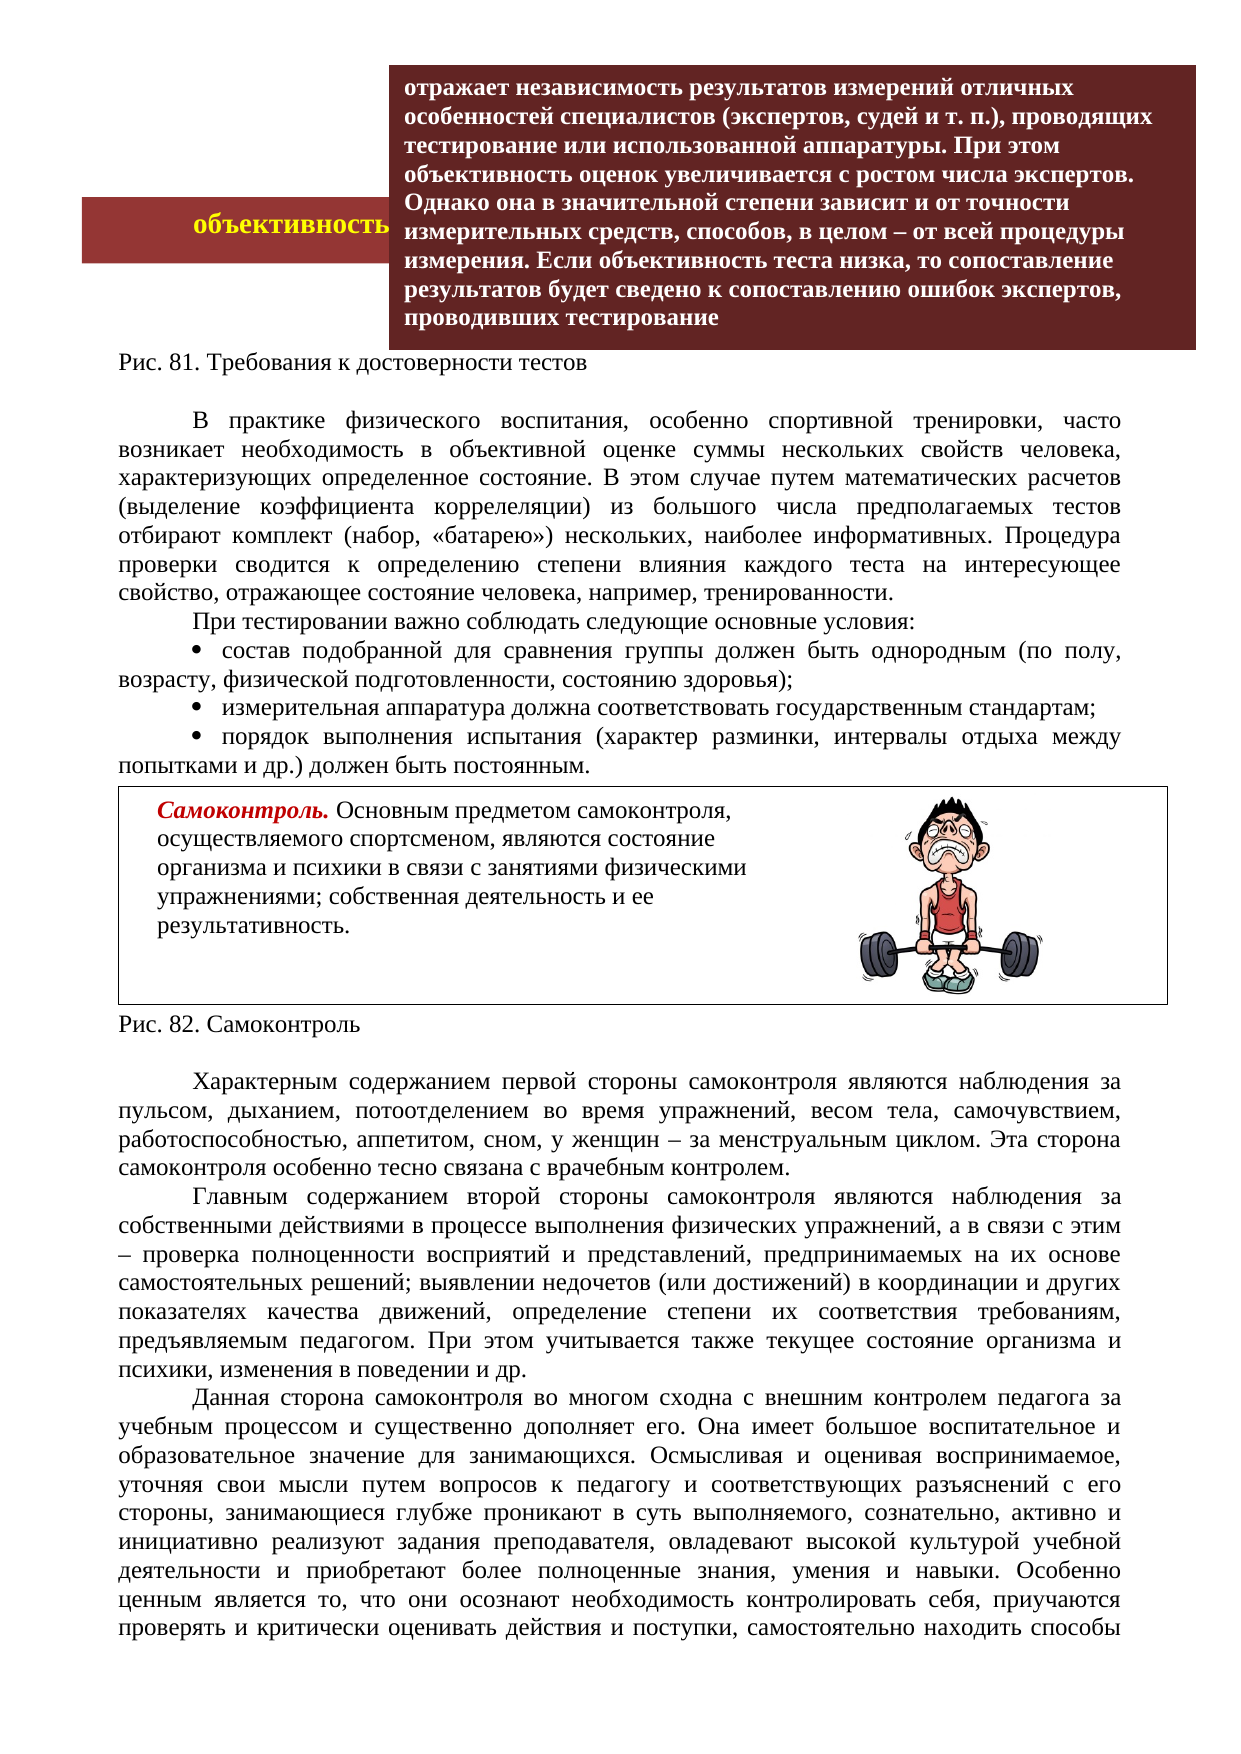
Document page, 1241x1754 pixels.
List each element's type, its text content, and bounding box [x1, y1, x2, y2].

text Главным содержанием второй стороны самоконтроля являются наблюдения за собственными действиями в процессе выполнения физических упражнений, а в связи с этим – проверка полноценности восприятий и представлений, предпринимаемых на их основе самостоятельных решений; выявлении недочетов (или достижений) в координации и других показателях качества движений, определение степени их соответствия требованиям, предъявляемым педагогом. При этом учитывается также текущее состояние организма и психики, изменения в поведении и др. [118, 1181, 1122, 1382]
list порядок выполнения испытания (характер разминки, интервалы отдыха между попытками и др.) должен быть постоянным. [118, 721, 1122, 779]
text В практике физического воспитания, особенно спортивной тренировки, часто возникает необходимость в объективной оценке суммы нескольких свойств человека, характеризующих определенное состояние. В этом случае путем математических расчетов (выделение коэффициента коррелеляции) из большого числа предполагаемых тестов отбирают комплект (набор, «батарею») нескольких, наиболее информативных. Процедура проверки сводится к определению степени влияния каждого теста на интересующее свойство, отражающее состояние человека, например, тренированности. [118, 405, 1122, 606]
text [118, 1382, 1122, 1641]
list состав подобранной для сравнения группы должен быть однородным (по полу, возрасту, физической подготовленности, состоянию здоровья); [118, 635, 1122, 692]
text Рис. 81. Требования к достоверности тестов [118, 347, 1122, 376]
list измерительная аппаратура должна соответствовать государственным стандартам; [118, 692, 1122, 721]
text При тестировании важно соблюдать следующие основные условия: [118, 606, 1122, 635]
text Характерным содержанием первой стороны самоконтроля являются наблюдения за пульсом, дыханием, потоотделением во время упражнений, весом тела, самочувствием, работоспособностью, аппетитом, сном, у женщин – за менструальным циклом. Эта сторона самоконтроля особенно тесно связана с врачебным контролем. [118, 1066, 1122, 1181]
picture [845, 793, 1050, 998]
text Рис. 82. Самоконтроль [118, 1009, 1122, 1037]
